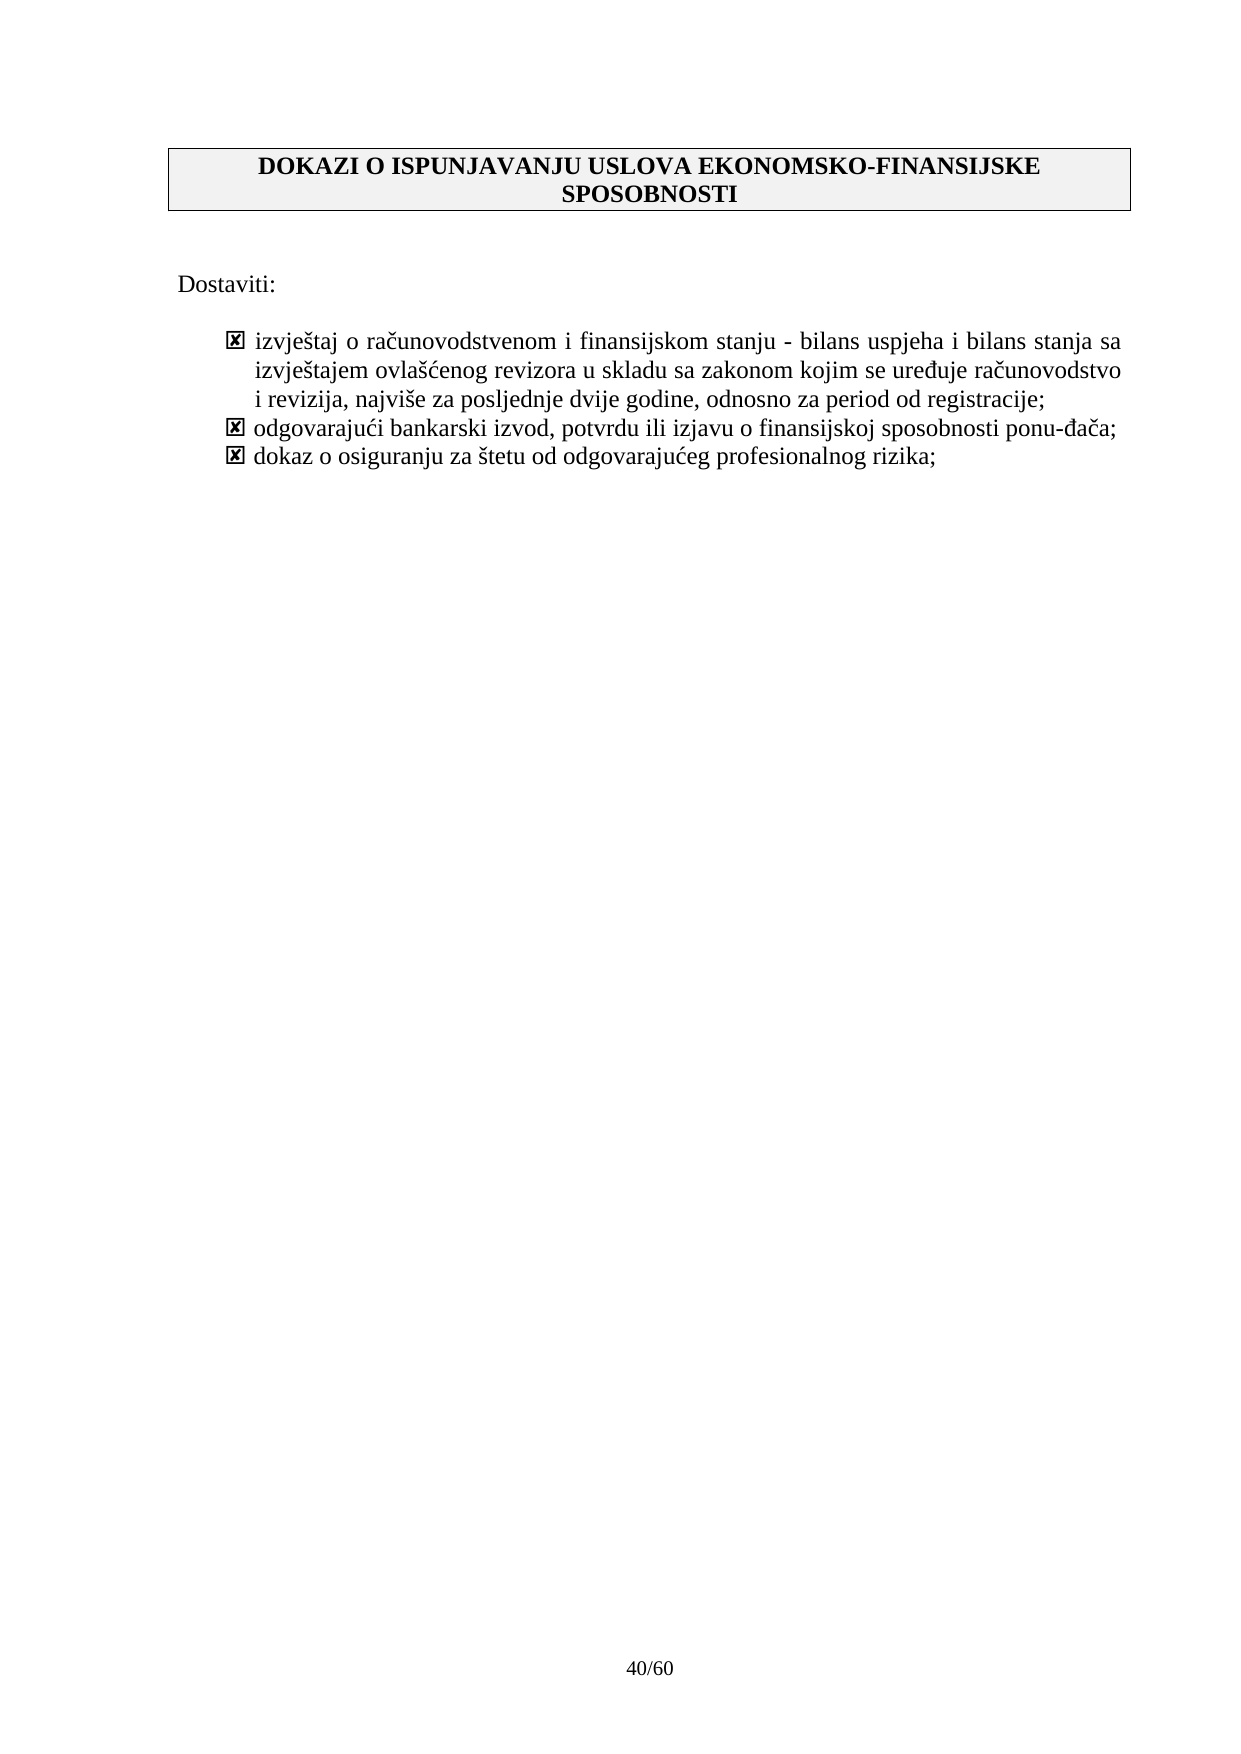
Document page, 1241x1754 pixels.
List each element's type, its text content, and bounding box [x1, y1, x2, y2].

text odgovarajući bankarski izvod, potvrdu ili izjavu o finansijskoj sposobnosti ponu-đača; [224, 413, 1122, 441]
text dokaz o osiguranju za štetu od odgovarajućeg profesionalnog rizika; [224, 441, 1122, 470]
text Dostaviti: [177, 269, 1122, 298]
text izvještaj o računovodstvenom i finansijskom stanju - bilans uspjeha i bilans stanja sa izvještajem ovlašćenog revizora u skladu sa zakonom kojim se uređuje računovodstvo i revizija, najviše za posljednje dvije godine, odnosno za period od registracije; [224, 326, 1122, 413]
subtitle DOKAZI O ISPUNJAVANJU USLOVA EKONOMSKO-FINANSIJSKE SPOSOBNOSTI [169, 149, 1130, 210]
